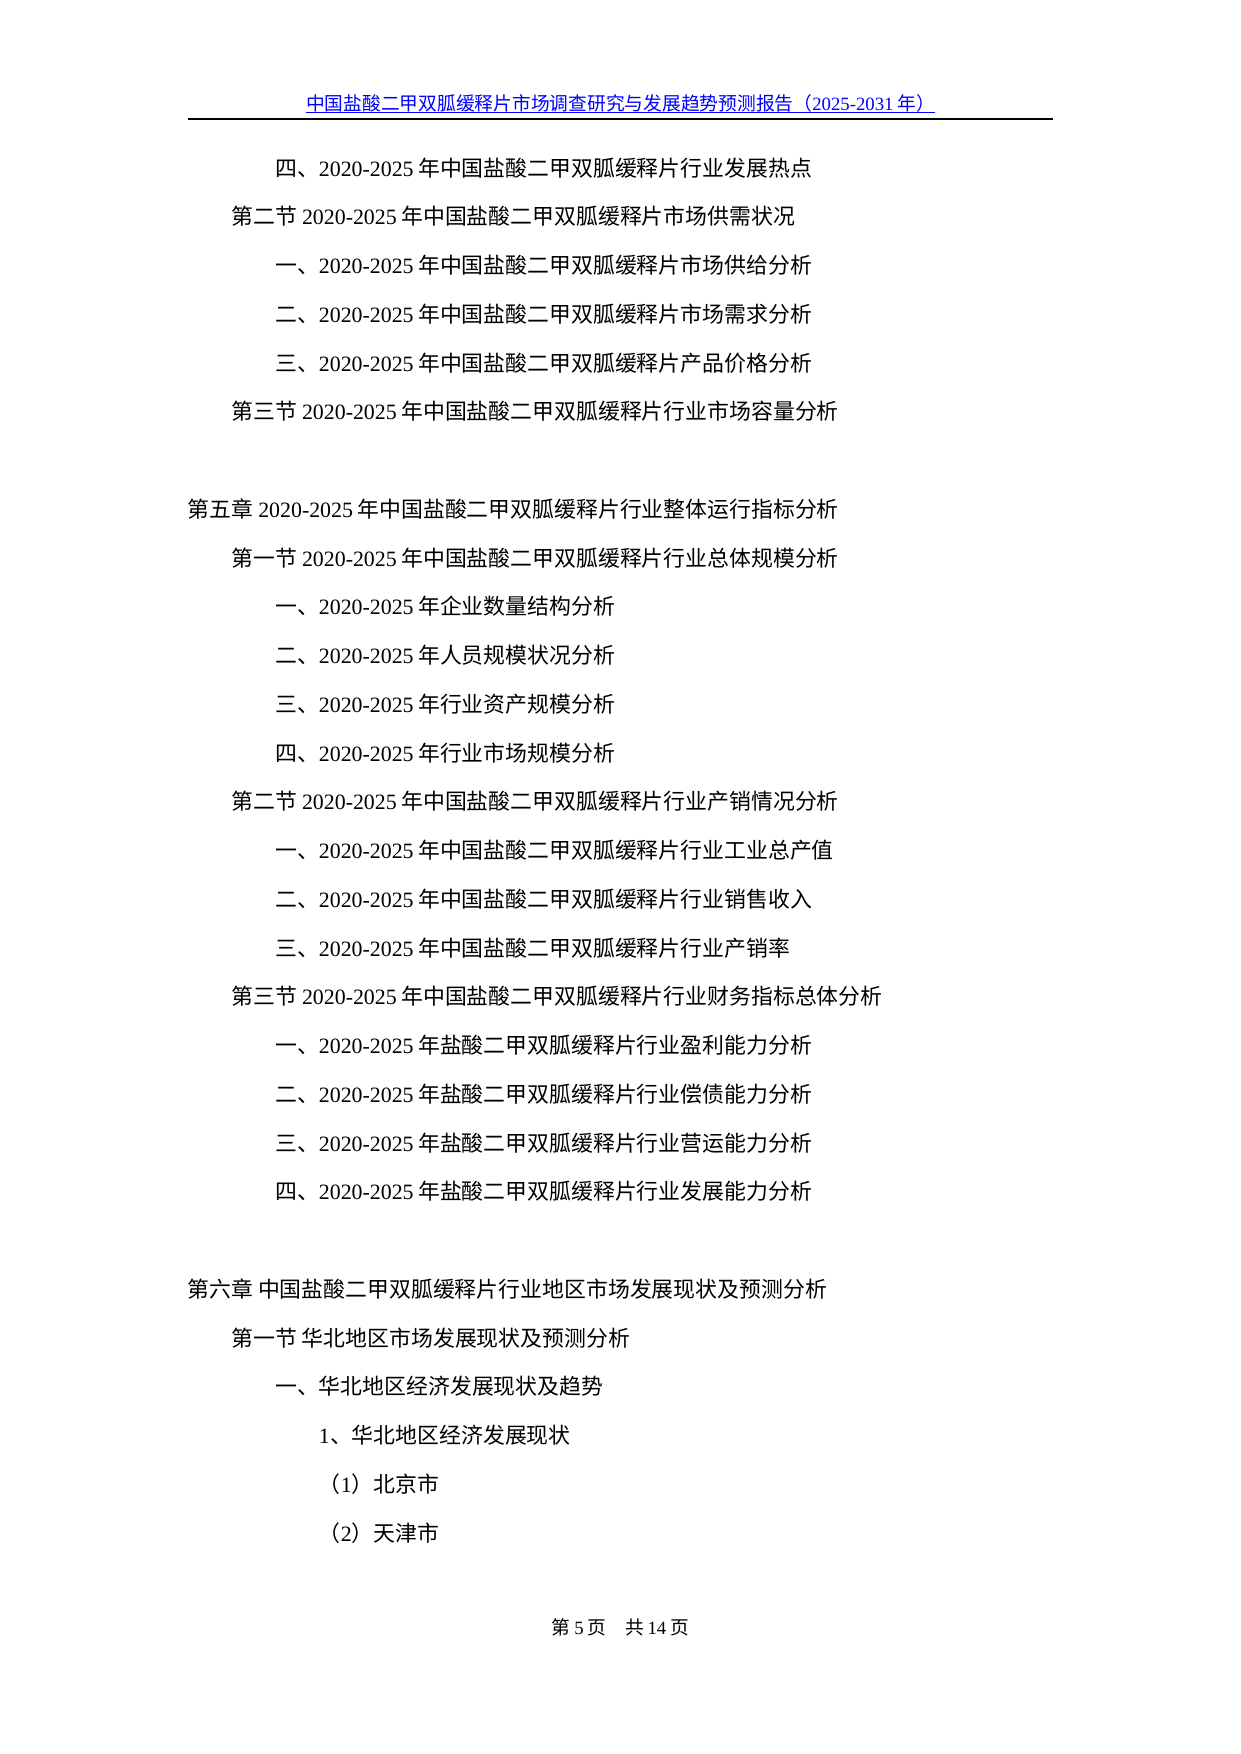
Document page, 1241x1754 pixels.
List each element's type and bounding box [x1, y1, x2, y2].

text [187, 150, 1053, 1548]
